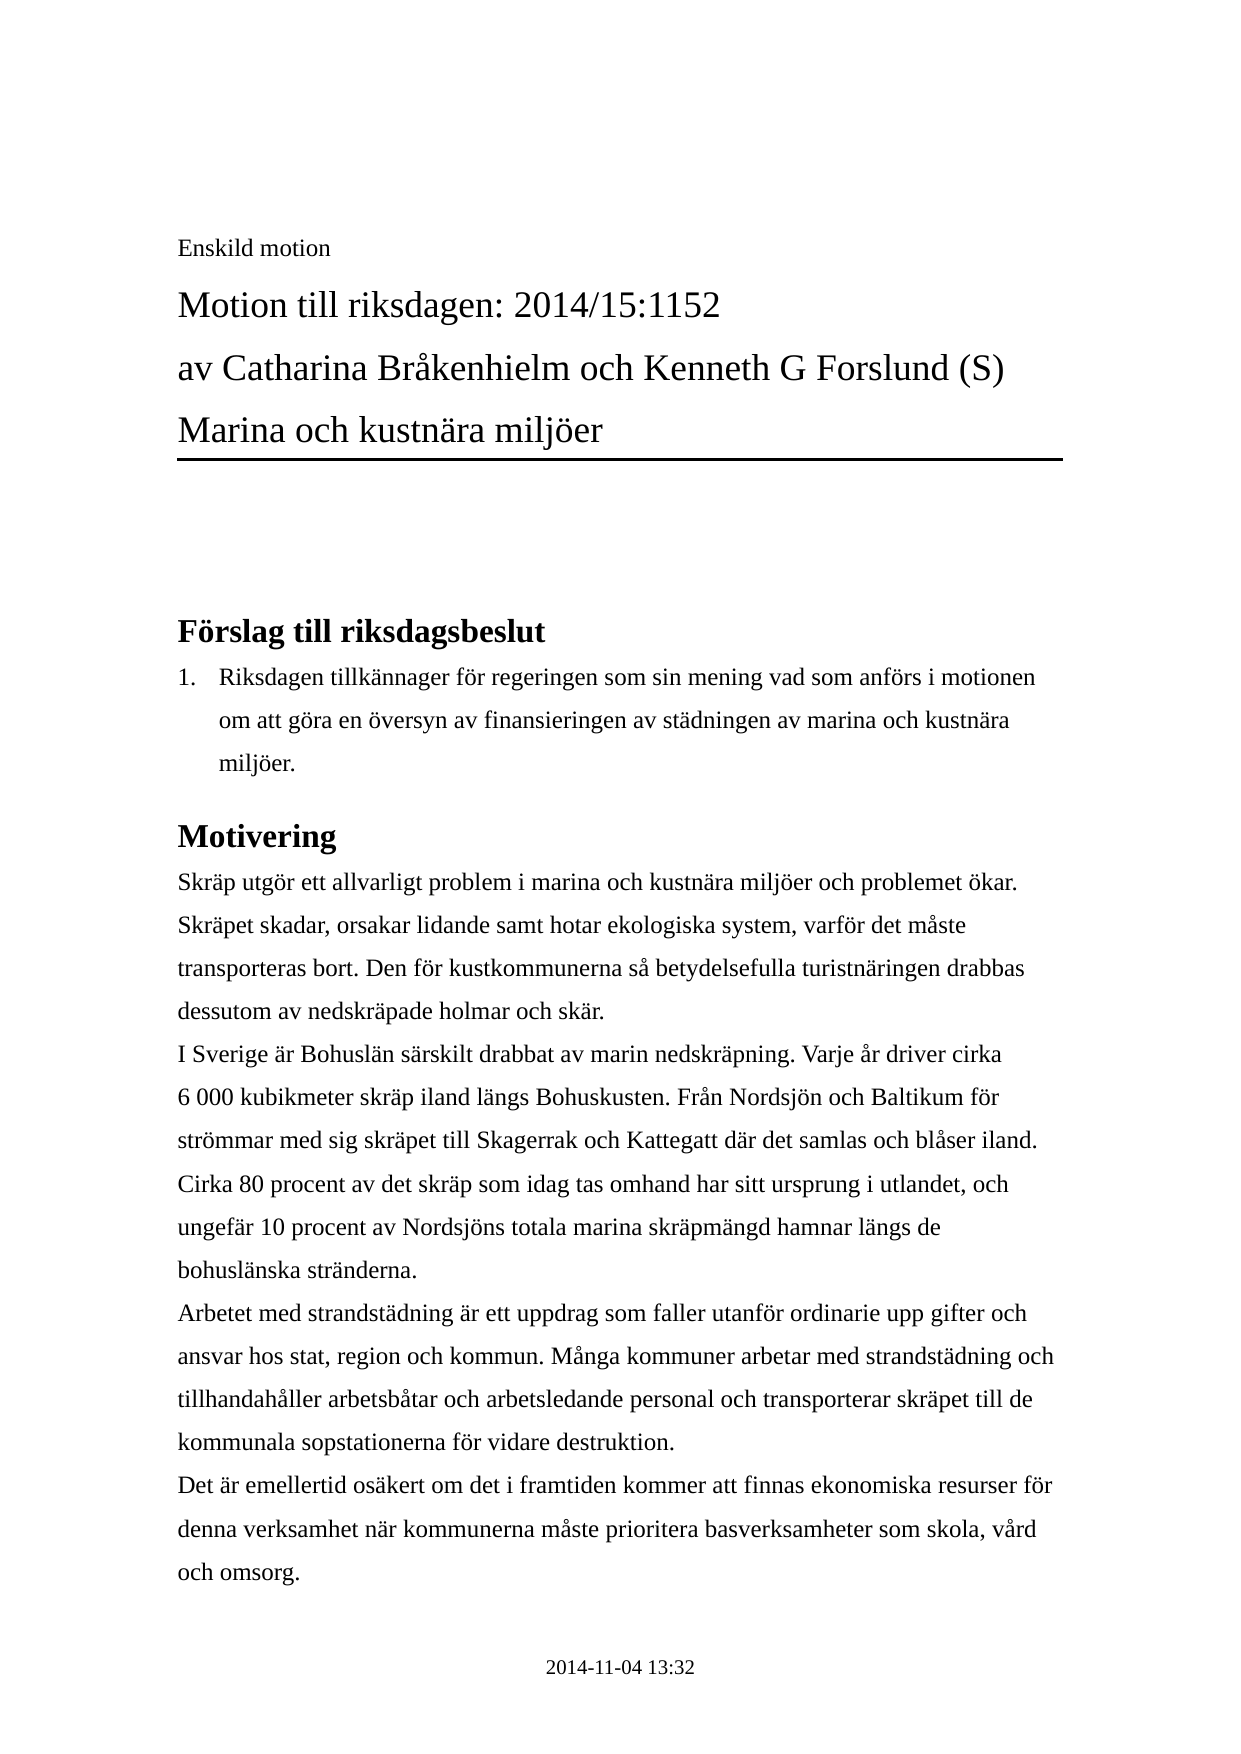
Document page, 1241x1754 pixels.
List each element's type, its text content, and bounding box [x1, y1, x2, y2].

text Arbetet med strandstädning är ett uppdrag som faller utanför ordinarie upp ­gifter och ansvar hos stat, region och kommun. Många kommuner arbetar med strandstädning och tillhandahåller arbetsbåtar och arbetsledande personal och transporterar skräpet till de kommunala sopstationerna för vidare destruktion. [177, 1298, 1063, 1456]
text Cirka 80 procent av det skräp som idag tas omhand har sitt ursprung i utlandet, och ungefär 10 procent av Nordsjöns totala marina skräpmängd hamnar längs de bohuslänska stränderna. [177, 1169, 1063, 1284]
subtitle Motivering [177, 816, 1063, 854]
text Det är emellertid osäkert om det i framtiden kommer att finnas ekonomiska resurser för denna verksamhet när kommunerna måste prioritera basverksamheter som skola, vård och omsorg. [177, 1471, 1063, 1586]
text I Sverige är Bohuslän särskilt drabbat av marin nedskräpning. Varje år driver cirka 6 000 kubikmeter skräp iland längs Bohuskusten. Från Nordsjön och Baltikum för strömmar med sig skräpet till Skagerrak och Kattegatt där det samlas och blåser iland. [177, 1039, 1063, 1154]
text Skräp utgör ett allvarligt problem i marina och kustnära miljöer och problemet ökar. Skräpet skadar, orsakar lidande samt hotar ekologiska system, varför det måste transporteras bort. Den för kustkommunerna så betydelsefulla turistnäringen drabbas dessutom av nedskräpade holmar och skär. [177, 867, 1063, 1025]
